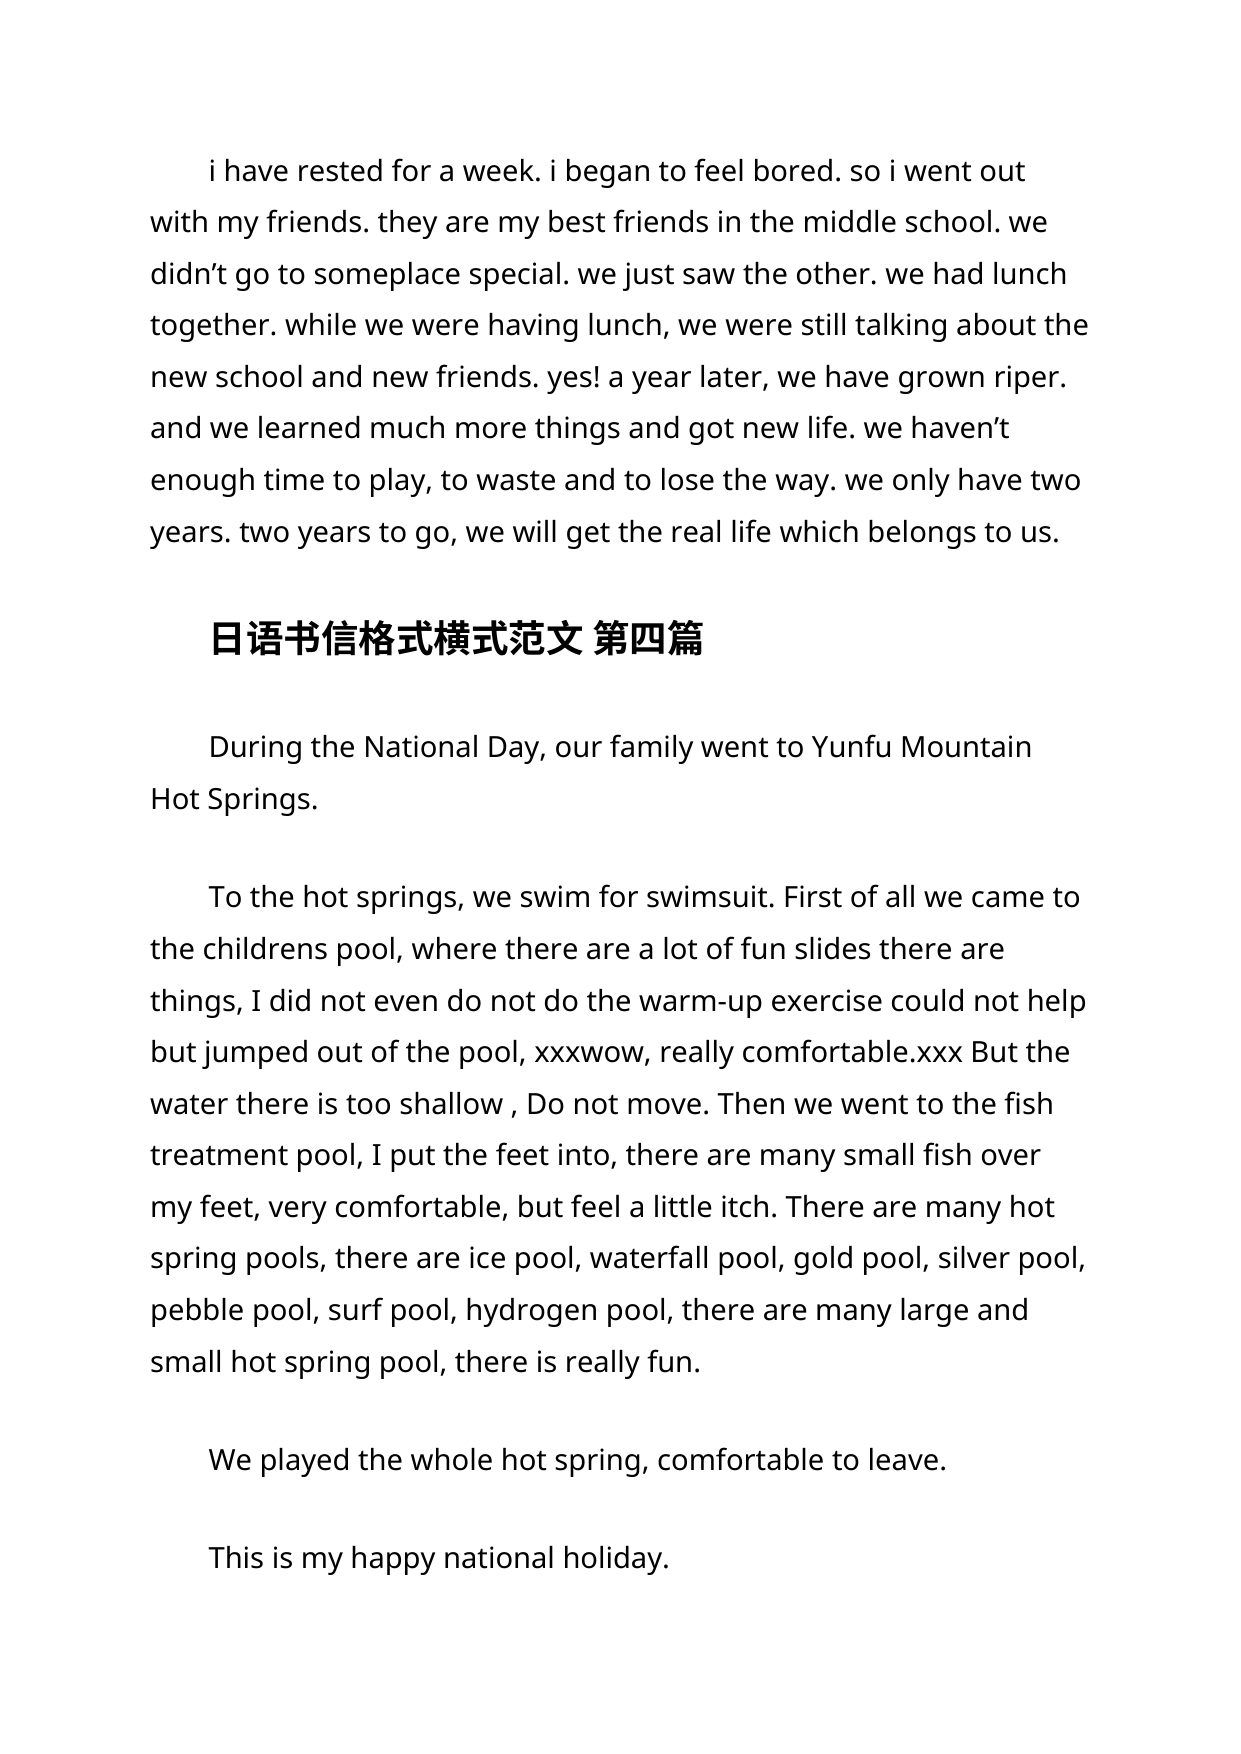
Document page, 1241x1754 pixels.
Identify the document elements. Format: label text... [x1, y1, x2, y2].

text We played the whole hot spring, comfortable to leave. [150, 1439, 1090, 1479]
text To the hot springs, we swim for swimsuit. First of all we came to the childrens pool, where there are a lot of fun slides there are things, I did not even do not do the warm-up exercise could not help but jumped out of the pool, xxxwow, really comfortable.xxx But the water there is too shallow , Do not move. Then we went to the fish treatment pool, I put the feet into, there are many small fish over my feet, very comfortable, but feel a little itch. There are many hot spring pools, there are ice pool, waterfall pool, gold pool, silver pool, pebble pool, surf pool, hydrogen pool, there are many large and small hot spring pool, there is really fun. [150, 877, 1090, 1381]
text 日语书信格式横式范文 第四篇 [150, 609, 1090, 664]
text During the National Day, our family went to Yunfu Mountain Hot Springs. [150, 727, 1090, 818]
text i have rested for a week. i began to feel bored. so i went out with my friends. they are my best friends in the middle school. we didn’t go to someplace special. we just saw the other. we had lunch together. while we were having lunch, we were still talking about the new school and new friends. yes! a year later, we have grown riper. and we learned much more things and got new life. we haven’t enough time to play, to waste and to lose the way. we only have two years. two years to go, we will get the real life which belongs to us. [150, 150, 1090, 551]
text This is my happy national holiday. [150, 1538, 1090, 1577]
